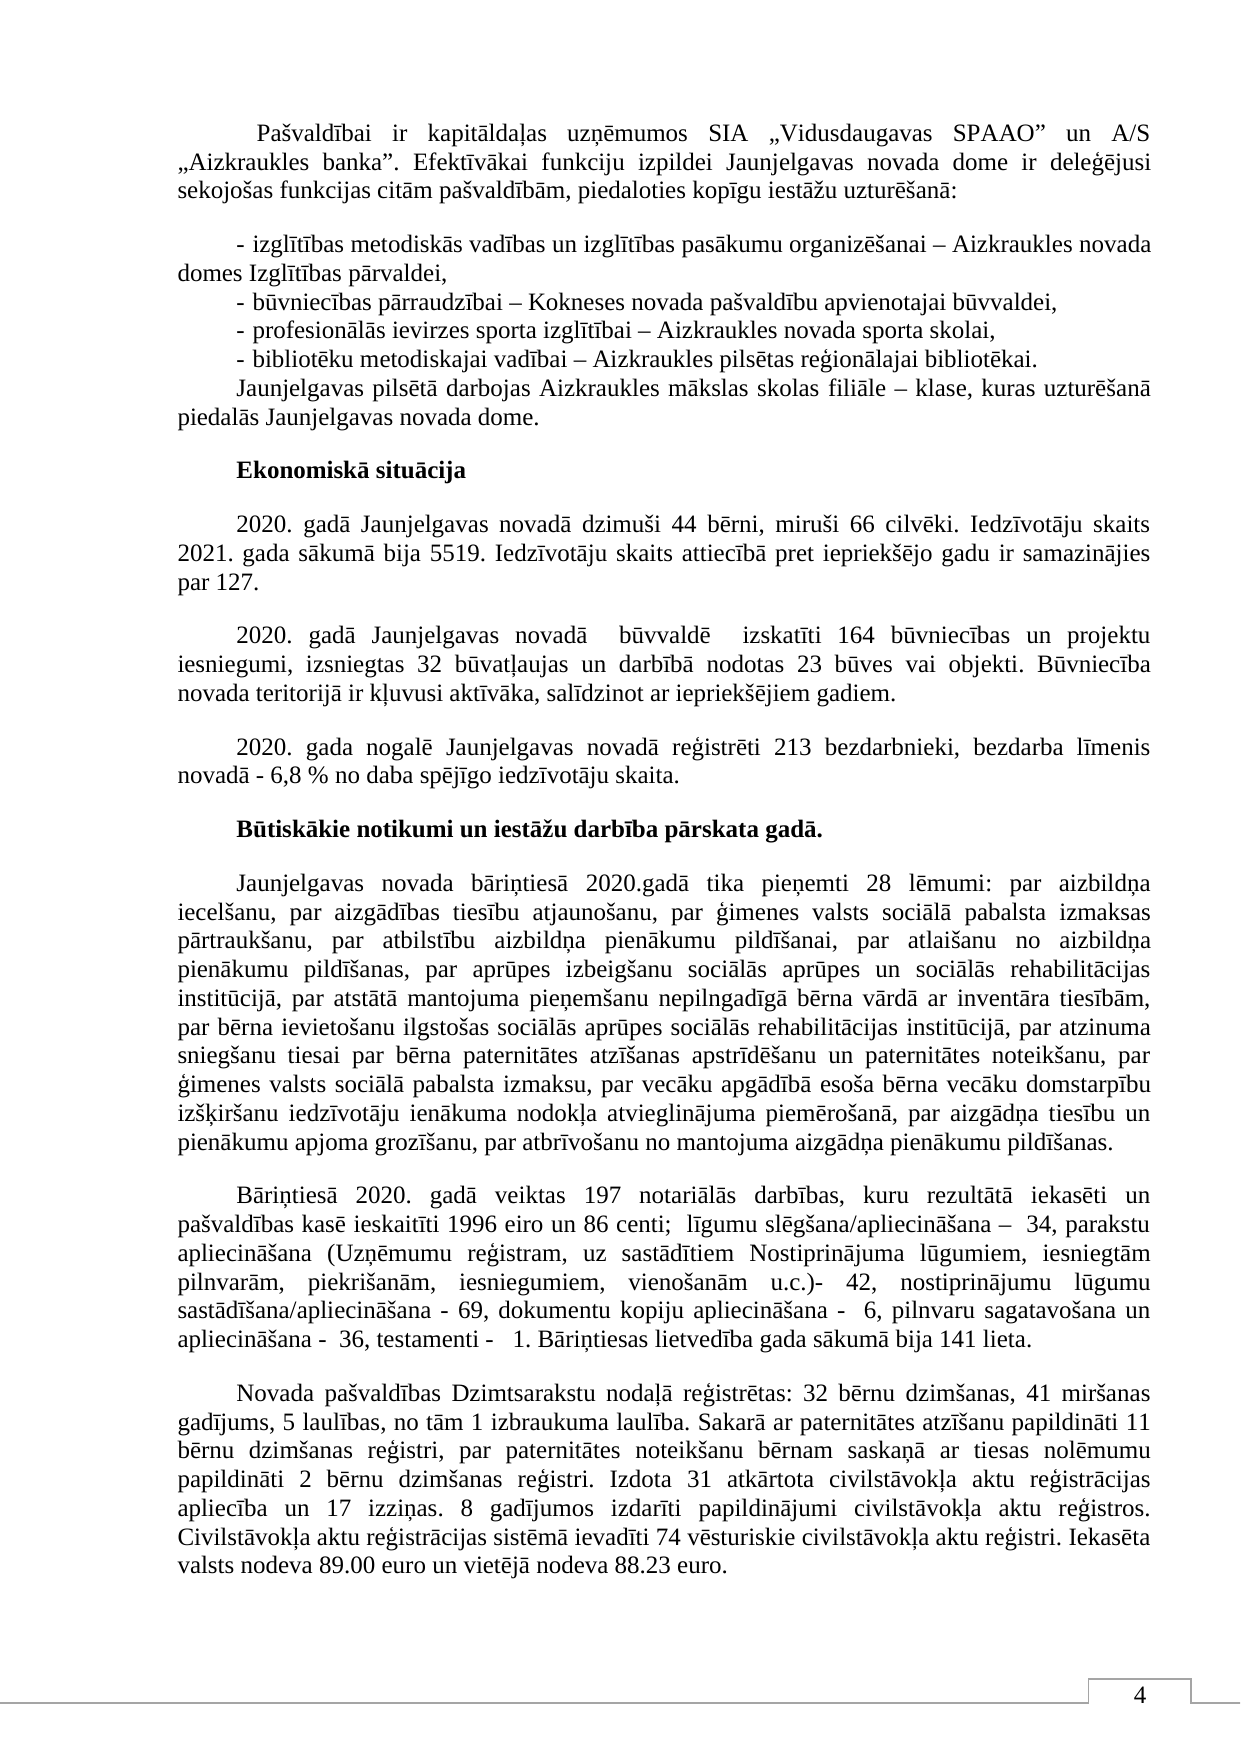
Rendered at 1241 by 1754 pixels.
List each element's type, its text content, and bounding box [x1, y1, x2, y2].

text Pašvaldībai ir kapitāldaļas uzņēmumos SIA „Vidusdaugavas SPAAO” un A/S „Aizkraukles banka”. Efektīvākai funkciju izpildei Jaunjelgavas novada dome ir deleģējusi sekojošas funkcijas citām pašvaldībām, piedaloties kopīgu iestāžu uzturēšanā: [177, 118, 1152, 204]
text - izglītības metodiskās vadības un izglītības pasākumu organizēšanai – Aizkraukles novada domes Izglītības pārvaldei, [177, 229, 1152, 287]
text - bibliotēku metodiskajai vadībai – Aizkraukles pilsētas reģionālajai bibliotēkai. [177, 344, 1152, 373]
text Būtiskākie notikumi un iestāžu darbība pārskata gadā. [177, 814, 1152, 843]
text Ekonomiskā situācija [177, 456, 1152, 484]
text Jaunjelgavas novada bāriņtiesā 2020.gadā tika pieņemti 28 lēmumi: par aizbildņa iecelšanu, par aizgādības tiesību atjaunošanu, par ģimenes valsts sociālā pabalsta izmaksas pārtraukšanu, par atbilstību aizbildņa pienākumu pildīšanai, par atlaišanu no aizbildņa pienākumu pildīšanas, par aprūpes izbeigšanu sociālās aprūpes un sociālās rehabilitācijas institūcijā, par atstātā mantojuma pieņemšanu nepilngadīgā bērna vārdā ar inventāra tiesībām, par bērna ievietošanu ilgstošas sociālās aprūpes sociālās rehabilitācijas institūcijā, par atzinuma sniegšanu tiesai par bērna paternitātes atzīšanas apstrīdēšanu un paternitātes noteikšanu, par ģimenes valsts sociālā pabalsta izmaksu, par vecāku apgādībā esoša bērna vecāku domstarpību izšķiršanu iedzīvotāju ienākuma nodokļa atvieglinājuma piemērošanā, par aizgādņa tiesību un pienākumu apjoma grozīšanu, par atbrīvošanu no mantojuma aizgādņa pienākumu pildīšanas. [177, 868, 1152, 1156]
text 2020. gadā Jaunjelgavas novadā dzimuši 44 bērni, miruši 66 cilvēki. Iedzīvotāju skaits 2021. gada sākumā bija 5519. Iedzīvotāju skaits attiecībā pret iepriekšējo gadu ir samazinājies par 127. [177, 509, 1152, 596]
text 2020. gadā Jaunjelgavas novadā būvvaldē izskatīti 164 būvniecības un projektu iesniegumi, izsniegtas 32 būvatļaujas un darbībā nodotas 23 būves vai objekti. Būvniecība novada teritorijā ir kļuvusi aktīvāka, salīdzinot ar iepriekšējiem gadiem. [177, 621, 1152, 707]
text Jaunjelgavas pilsētā darbojas Aizkraukles mākslas skolas filiāle – klase, kuras uzturēšanā piedalās Jaunjelgavas novada dome. [177, 373, 1152, 431]
text 2020. gada nogalē Jaunjelgavas novadā reģistrēti 213 bezdarbnieki, bezdarba līmenis novadā - 6,8 % no daba spējīgo iedzīvotāju skaita. [177, 732, 1152, 789]
text Bāriņtiesā 2020. gadā veiktas 197 notariālās darbības, kuru rezultātā iekasēti un pašvaldības kasē ieskaitīti 1996 eiro un 86 centi; līgumu slēgšana/apliecināšana – 34, parakstu apliecināšana (Uzņēmumu reģistram, uz sastādītiem Nostiprinājuma lūgumiem, iesniegtām pilnvarām, piekrišanām, iesniegumiem, vienošanām u.c.)- 42, nostiprinājumu lūgumu sastādīšana/apliecināšana - 69, dokumentu kopiju apliecināšana - 6, pilnvaru sagatavošana un apliecināšana - 36, testamenti - 1. Bāriņtiesas lietvedība gada sākumā bija 141 lieta. [177, 1181, 1152, 1353]
text Novada pašvaldības Dzimtsarakstu nodaļā reģistrētas: 32 bērnu dzimšanas, 41 miršanas gadījums, 5 laulības, no tām 1 izbraukuma laulība. Sakarā ar paternitātes atzīšanu papildināti 11 bērnu dzimšanas reģistri, par paternitātes noteikšanu bērnam saskaņā ar tiesas nolēmumu papildināti 2 bērnu dzimšanas reģistri. Izdota 31 atkārtota civilstāvokļa aktu reģistrācijas apliecība un 17 izziņas. 8 gadījumos izdarīti papildinājumi civilstāvokļa aktu reģistros. Civilstāvokļa aktu reģistrācijas sistēmā ievadīti 74 vēsturiskie civilstāvokļa aktu reģistri. Iekasēta valsts nodeva 89.00 euro un vietējā nodeva 88.23 euro. [177, 1378, 1152, 1579]
text - būvniecības pārraudzībai – Kokneses novada pašvaldību apvienotajai būvvaldei, [177, 287, 1152, 316]
text - profesionālās ievirzes sporta izglītībai – Aizkraukles novada sporta skolai, [177, 316, 1152, 344]
